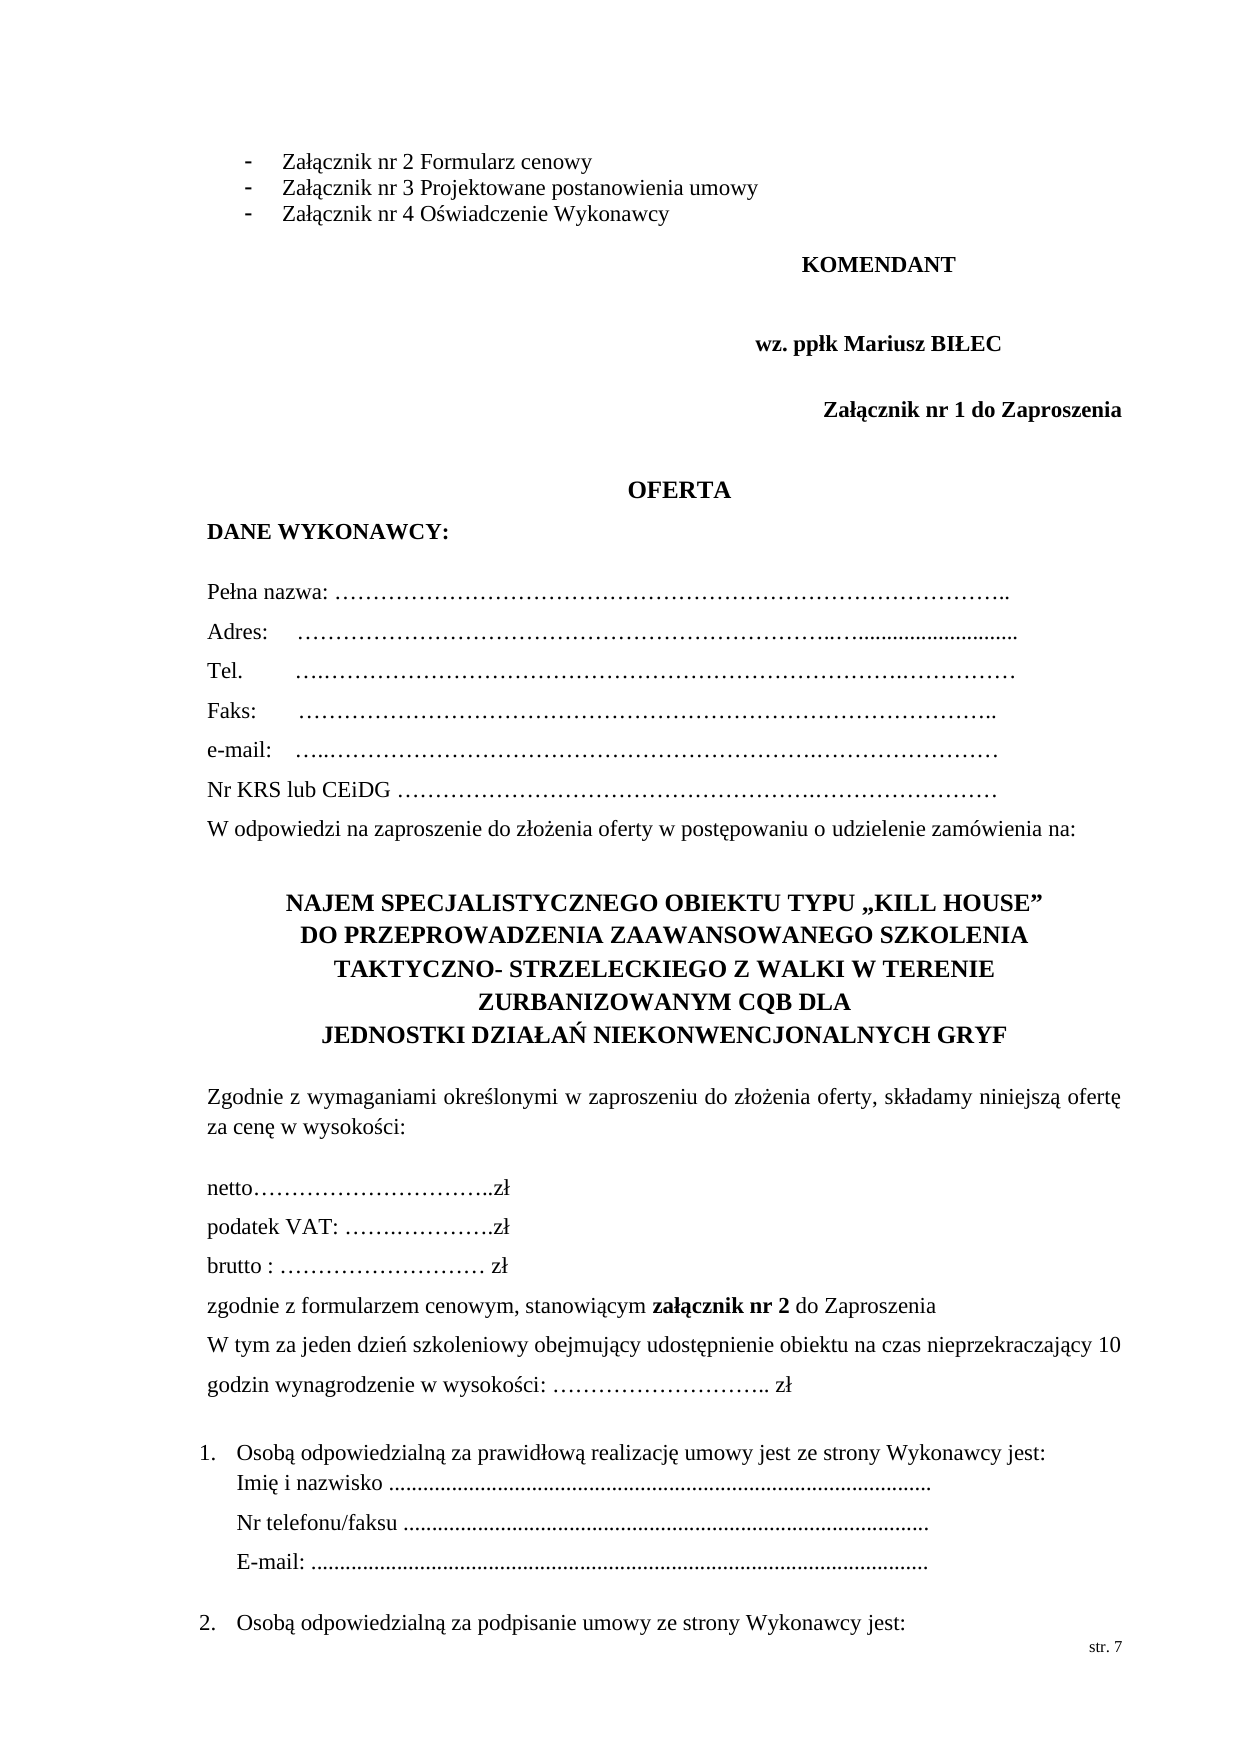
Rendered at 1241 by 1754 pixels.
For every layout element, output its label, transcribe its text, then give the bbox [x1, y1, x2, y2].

list podatek VAT: …….………….zł [207, 1213, 1122, 1239]
list Osobą odpowiedzialną za prawidłową realizację umowy jest ze strony Wykonawcy jest: [199, 1439, 1122, 1466]
list zgodnie z formularzem cenowym, stanowiącym załącznik nr 2 do Zaproszenia [207, 1292, 1122, 1318]
text Pełna nazwa: …………………………………………………………………………….. [192, 578, 1122, 604]
list netto…………………………..zł [207, 1173, 1122, 1200]
text Nr KRS lub CEiDG ……………………………………………….…………………… [207, 776, 1122, 802]
list Osobą odpowiedzialną za podpisanie umowy ze strony Wykonawcy jest: [199, 1609, 1122, 1635]
list Załącznik nr 4 Oświadczenie Wykonawcy [244, 200, 1122, 227]
text Załącznik nr 1 do Zaproszenia [236, 396, 1122, 422]
list JEDNOSTKI DZIAŁAŃ NIEKONWENCJONALNYCH GRYF [207, 1020, 1122, 1048]
text W odpowiedzi na zaproszenie do złożenia oferty w postępowaniu o udzielenie zamówienia na: [207, 815, 1122, 841]
list E-mail: ............................................................................................................ [236, 1548, 1122, 1575]
list Imię i nazwisko ............................................................................................... [236, 1469, 1122, 1496]
text DANE WYKONAWCY: [207, 518, 1122, 544]
list W tym za jeden dzień szkoleniowy obejmujący udostępnienie obiektu na czas nieprzekraczający 10 godzin wynagrodzenie w wysokości: ……………………….. zł [207, 1331, 1122, 1397]
list DO PRZEPROWADZENIA ZAAWANSOWANEGO SZKOLENIA [207, 921, 1122, 949]
list Załącznik nr 3 Projektowane postanowienia umowy [244, 174, 1122, 200]
text e-mail: …..……………………………………………………….…………………… [207, 736, 1122, 762]
text Faks: ……………………………………………………………………………….. [207, 697, 1122, 723]
text Tel. ….………………………………………………………………….…………… [207, 657, 1122, 683]
text OFERTA [236, 475, 1122, 503]
text wz. ppłk Mariusz BIŁEC [635, 303, 1122, 356]
list brutto : ……………………… zł [207, 1252, 1122, 1279]
text Zgodnie z wymaganiami określonymi w zaproszeniu do złożenia oferty, składamy niniejszą ofertę za cenę w wysokości: [207, 1083, 1122, 1139]
list NAJEM SPECJALISTYCZNEGO OBIEKTU TYPU „KILL HOUSE” [207, 888, 1122, 916]
list Załącznik nr 2 Formularz cenowy [244, 148, 1122, 174]
text KOMENDANT [635, 251, 1122, 277]
list TAKTYCZNO- STRZELECKIEGO Z WALKI W TERENIE ZURBANIZOWANYM CQB DLA [207, 954, 1122, 1015]
list Nr telefonu/faksu ............................................................................................ [236, 1509, 1122, 1535]
text Adres: ……………………………………………………………..…............................ [207, 618, 1122, 644]
